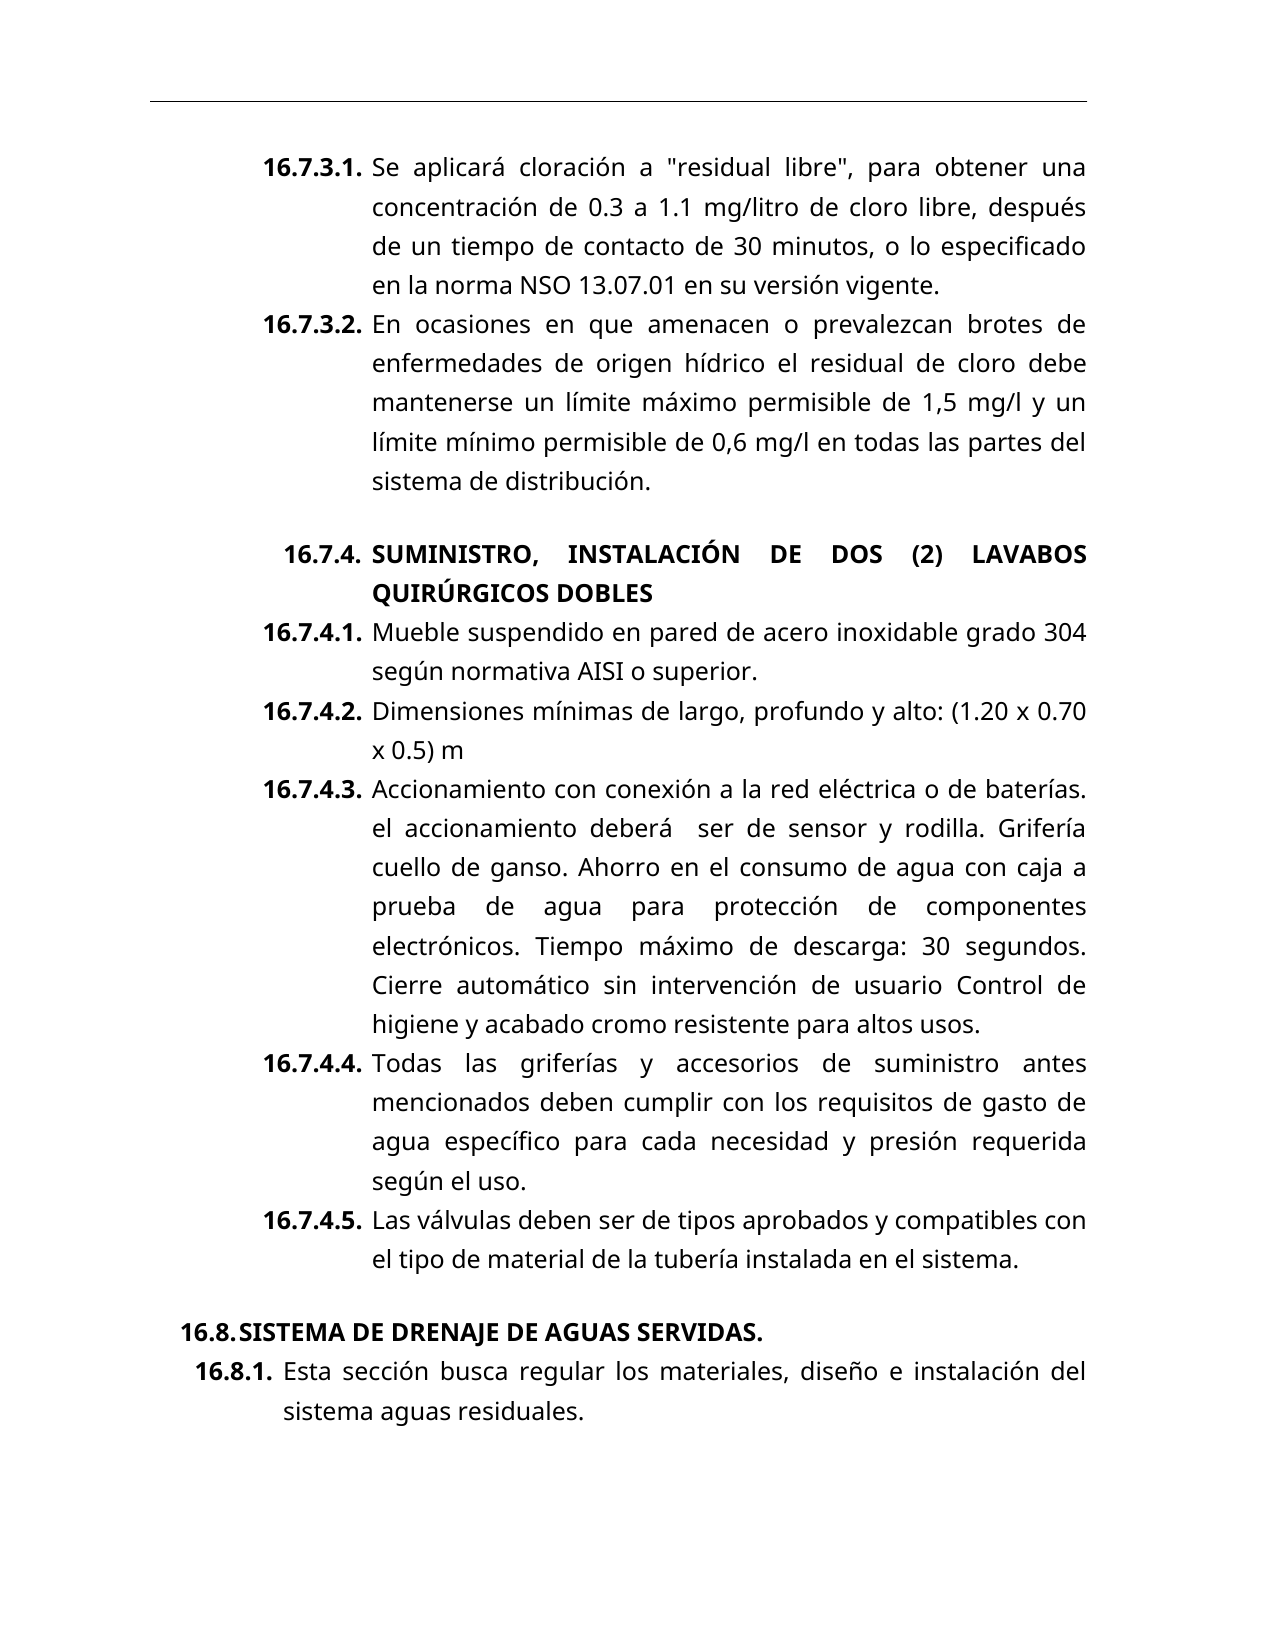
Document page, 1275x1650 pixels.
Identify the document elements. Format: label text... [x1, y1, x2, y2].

list Dimensiones mínimas de largo, profundo y alto: (1.20 x 0.70 x 0.5) m [262, 693, 1087, 766]
list En ocasiones en que amenacen o prevalezcan brotes de enfermedades de origen hídrico el residual de cloro debe mantenerse un límite máximo permisible de 1,5 mg/l y un límite mínimo permisible de 0,6 mg/l en todas las partes del sistema de distribución. [262, 307, 1087, 497]
list Accionamiento con conexión a la red eléctrica o de baterías. el accionamiento deberá ser de sensor y rodilla. Grifería cuello de ganso. Ahorro en el consumo de agua con caja a prueba de agua para protección de componentes electrónicos. Tiempo máximo de descarga: 30 segundos. Cierre automático sin intervención de usuario Control de higiene y acabado cromo resistente para altos usos. [262, 772, 1087, 1041]
list Mueble suspendido en pared de acero inoxidable grado 304 según normativa AISI o superior. [262, 615, 1087, 688]
list Esta sección busca regular los materiales, diseño e instalación del sistema aguas residuales. [194, 1354, 1087, 1427]
list SUMINISTRO, INSTALACIÓN DE DOS (2) LAVABOS QUIRÚRGICOS DOBLES [283, 537, 1087, 610]
list SISTEMA DE DRENAJE DE AGUAS SERVIDAS. [179, 1315, 1087, 1349]
list Todas las griferías y accesorios de suministro antes mencionados deben cumplir con los requisitos de gasto de agua específico para cada necesidad y presión requerida según el uso. [262, 1046, 1087, 1197]
list Se aplicará cloración a "residual libre", para obtener una concentración de 0.3 a 1.1 mg/litro de cloro libre, después de un tiempo de contacto de 30 minutos, o lo especificado en la norma NSO 13.07.01 en su versión vigente. [262, 150, 1087, 302]
list Las válvulas deben ser de tipos aprobados y compatibles con el tipo de material de la tubería instalada en el sistema. [262, 1202, 1087, 1276]
